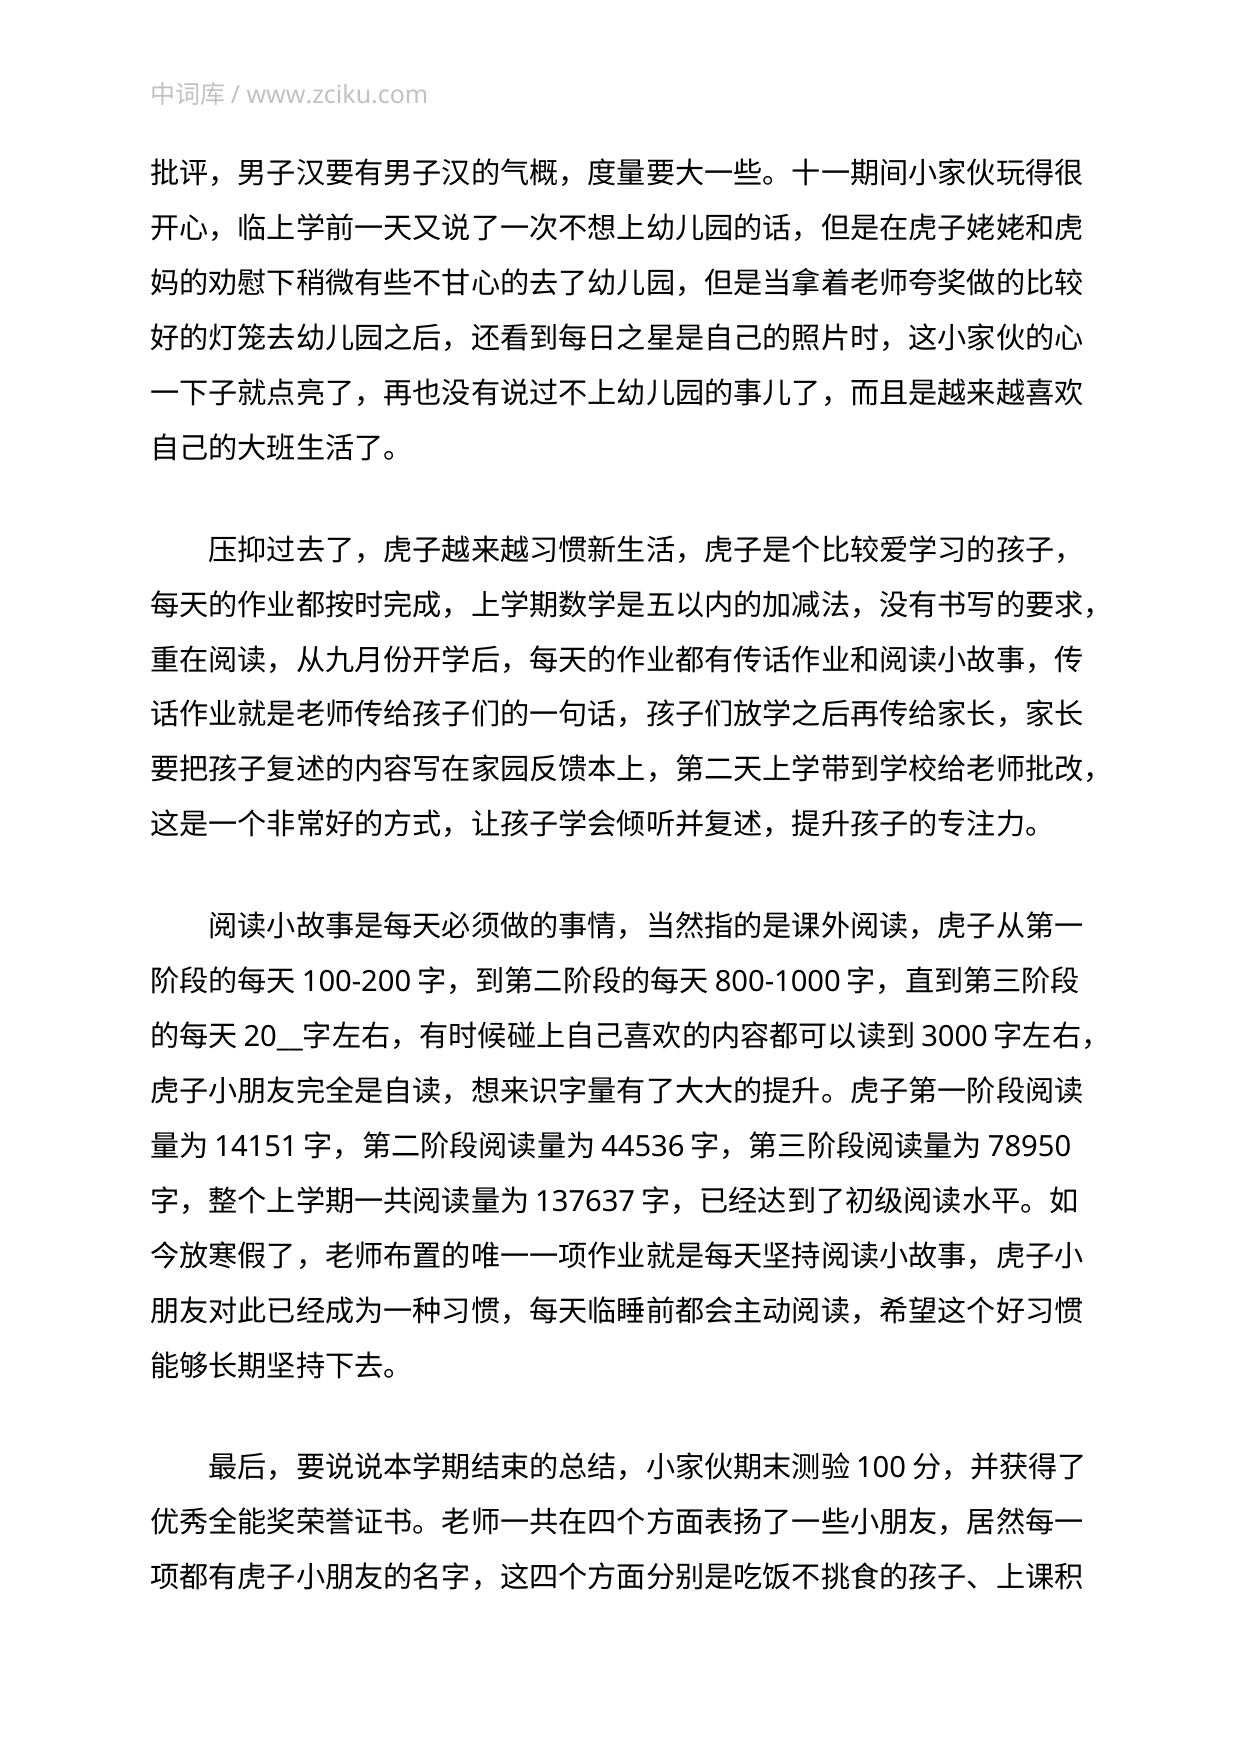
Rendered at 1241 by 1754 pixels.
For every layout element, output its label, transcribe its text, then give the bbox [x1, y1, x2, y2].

text 阅读小故事是每天必须做的事情，当然指的是课外阅读，虎子从第一阶段的每天100-200字，到第二阶段的每天800-1000字，直到第三阶段的每天20__字左右，有时候碰上自己喜欢的内容都可以读到3000字左右，虎子小朋友完全是自读，想来识字量有了大大的提升。虎子第一阶段阅读量为14151字，第二阶段阅读量为44536字，第三阶段阅读量为78950字，整个上学期一共阅读量为137637字，已经达到了初级阅读水平。如今放寒假了，老师布置的唯一一项作业就是每天坚持阅读小故事，虎子小朋友对此已经成为一种习惯，每天临睡前都会主动阅读，希望这个好习惯能够长期坚持下去。 [150, 902, 1090, 1384]
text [150, 1444, 1090, 1596]
text 压抑过去了，虎子越来越习惯新生活，虎子是个比较爱学习的孩子，每天的作业都按时完成，上学期数学是五以内的加减法，没有书写的要求，重在阅读，从九月份开学后，每天的作业都有传话作业和阅读小故事，传话作业就是老师传给孩子们的一句话，孩子们放学之后再传给家长，家长要把孩子复述的内容写在家园反馈本上，第二天上学带到学校给老师批改，这是一个非常好的方式，让孩子学会倾听并复述，提升孩子的专注力。 [150, 526, 1090, 843]
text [150, 150, 1090, 467]
